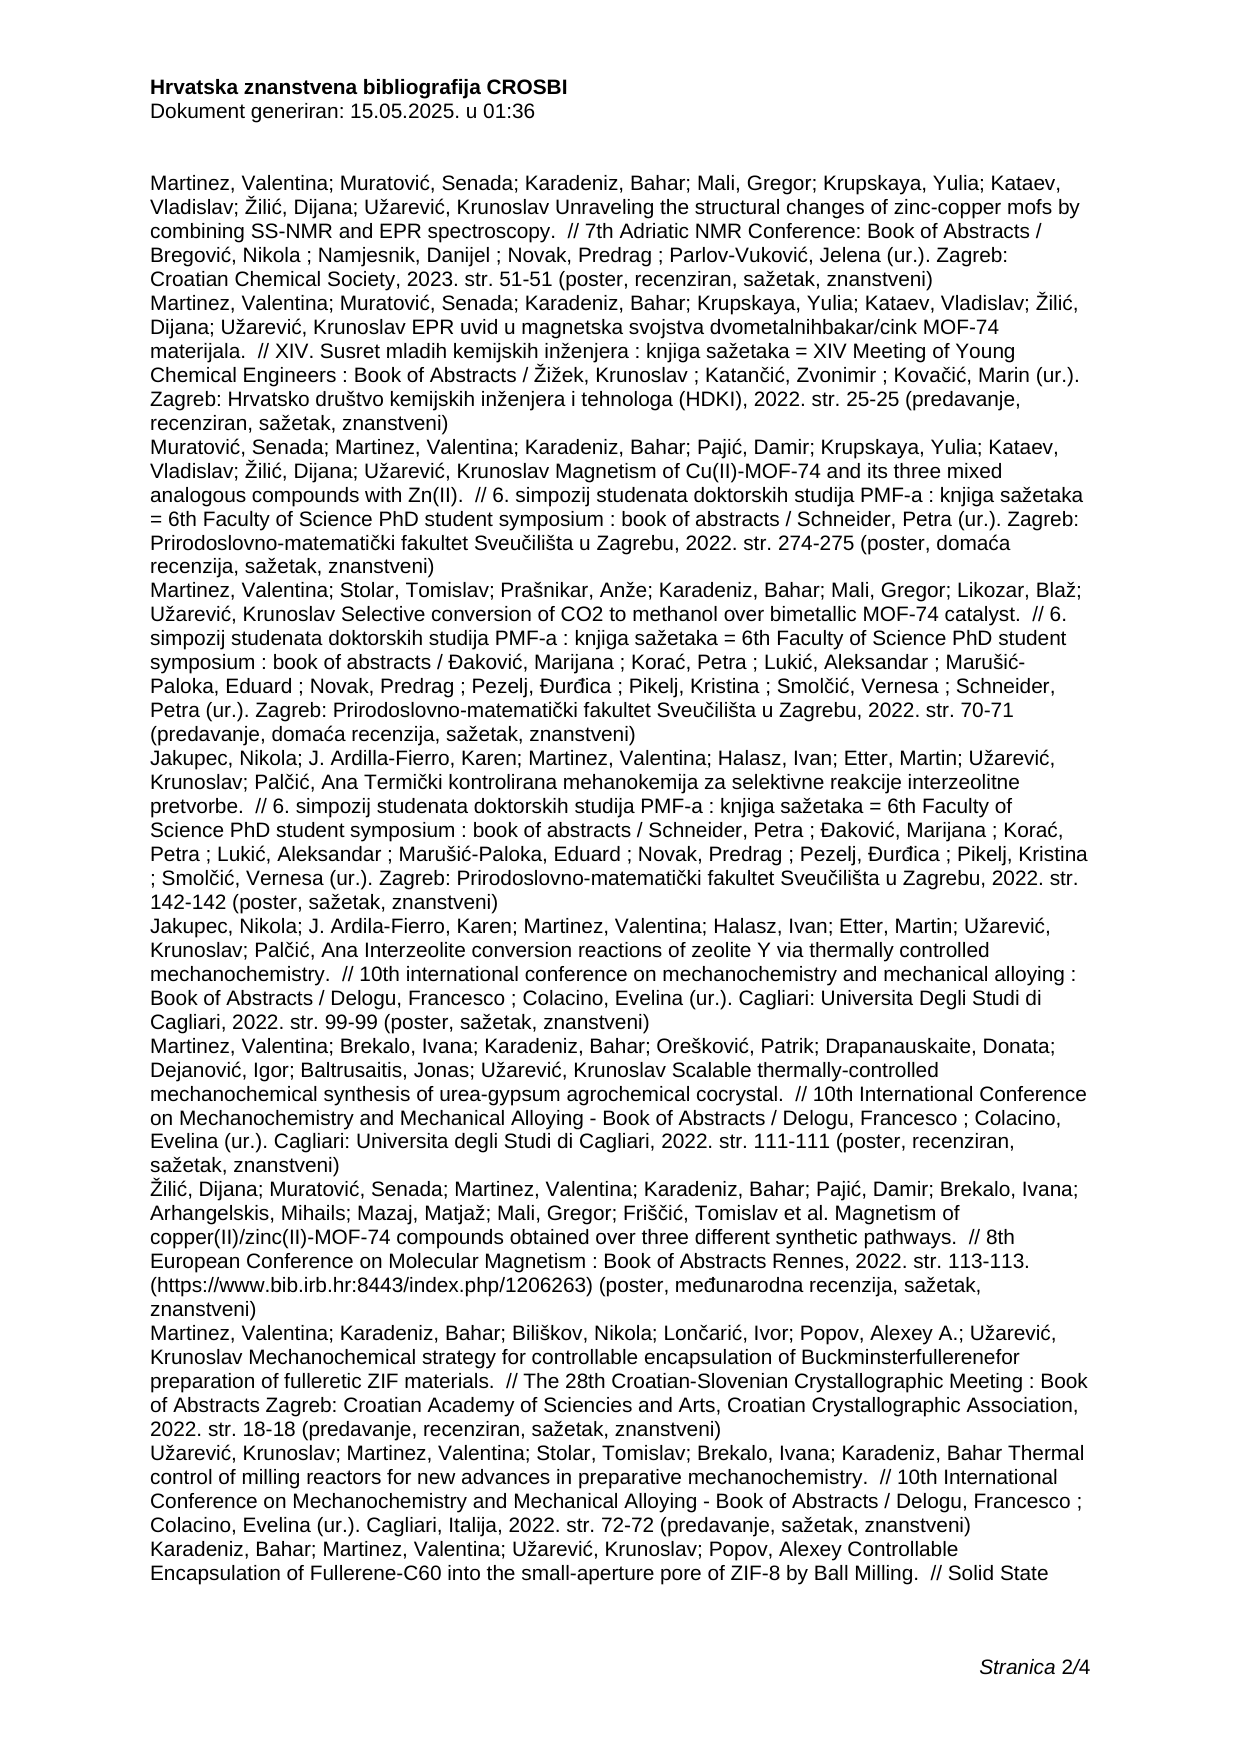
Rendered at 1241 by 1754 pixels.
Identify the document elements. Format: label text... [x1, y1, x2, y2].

text Martinez, Valentina; Muratović, Senada; Karadeniz, Bahar; Mali, Gregor; Krupskaya, Yulia; Kataev, Vladislav; Žilić, Dijana; Užarević, Krunoslav [150, 171, 1090, 291]
text Martinez, Valentina; Stolar, Tomislav; Prašnikar, Anže; Karadeniz, Bahar; Mali, Gregor; Likozar, Blaž; Užarević, Krunoslav [150, 578, 1090, 746]
text Žilić, Dijana; Muratović, Senada; Martinez, Valentina; Karadeniz, Bahar; Pajić, Damir; Brekalo, Ivana; Arhangelskis, Mihails; Mazaj, Matjaž; Mali, Gregor; Friščić, Tomislav et al. [150, 1177, 1090, 1321]
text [150, 1537, 1090, 1584]
text Muratović, Senada; Martinez, Valentina; Karadeniz, Bahar; Pajić, Damir; Krupskaya, Yulia; Kataev, Vladislav; Žilić, Dijana; Užarević, Krunoslav [150, 434, 1090, 578]
text Užarević, Krunoslav; Martinez, Valentina; Stolar, Tomislav; Brekalo, Ivana; Karadeniz, Bahar [150, 1441, 1090, 1537]
text Jakupec, Nikola; J. Ardilla-Fierro, Karen; Martinez, Valentina; Halasz, Ivan; Etter, Martin; Užarević, Krunoslav; Palčić, Ana [150, 746, 1090, 914]
text Jakupec, Nikola; J. Ardila-Fierro, Karen; Martinez, Valentina; Halasz, Ivan; Etter, Martin; Užarević, Krunoslav; Palčić, Ana [150, 914, 1090, 1033]
text Martinez, Valentina; Karadeniz, Bahar; Biliškov, Nikola; Lončarić, Ivor; Popov, Alexey A.; Užarević, Krunoslav [150, 1321, 1090, 1441]
text Martinez, Valentina; Brekalo, Ivana; Karadeniz, Bahar; Orešković, Patrik; Drapanauskaite, Donata; Dejanović, Igor; Baltrusaitis, Jonas; Užarević, Krunoslav [150, 1033, 1090, 1177]
text Martinez, Valentina; Muratović, Senada; Karadeniz, Bahar; Krupskaya, Yulia; Kataev, Vladislav; Žilić, Dijana; Užarević, Krunoslav [150, 291, 1090, 434]
